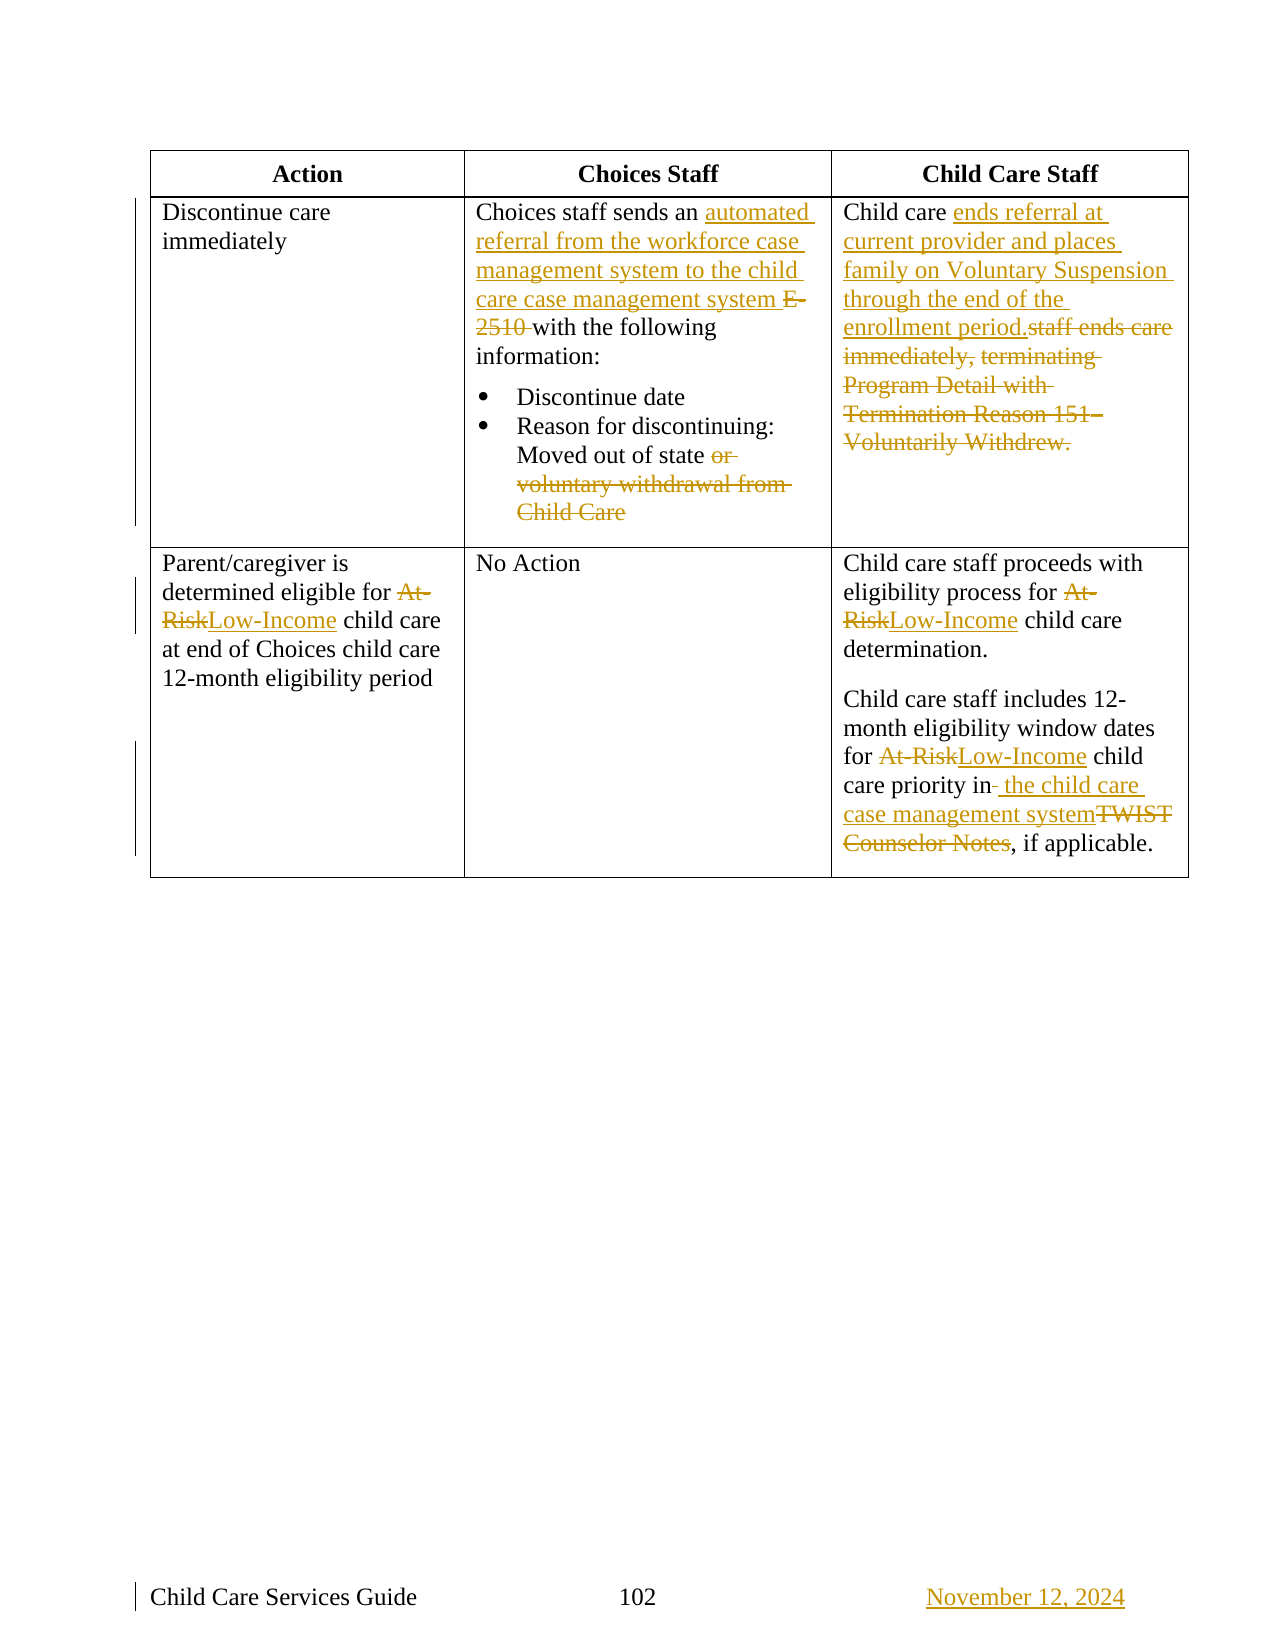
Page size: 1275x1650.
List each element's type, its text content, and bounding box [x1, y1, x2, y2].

table_header Action [151, 151, 464, 196]
table_cell Parent/caregiver is determined eligible for child care at end of Choices child care 12-month eligibility period [151, 548, 464, 877]
table_header Choices Staff [465, 151, 831, 196]
table_cell Child care staff proceeds with eligibility process for child care determination. Child care staff includes 12-month eligibility window dates for child care priority in, if applicable. [832, 548, 1188, 877]
table_cell Choices staff sends an with the following information: Discontinue date Reason for discontinuing: Moved out of state [465, 198, 831, 547]
table_header Child Care Staff [832, 151, 1188, 196]
table_cell No Action [465, 548, 831, 877]
table_cell Discontinue care immediately [151, 198, 464, 547]
table_cell Child care [832, 198, 1188, 547]
